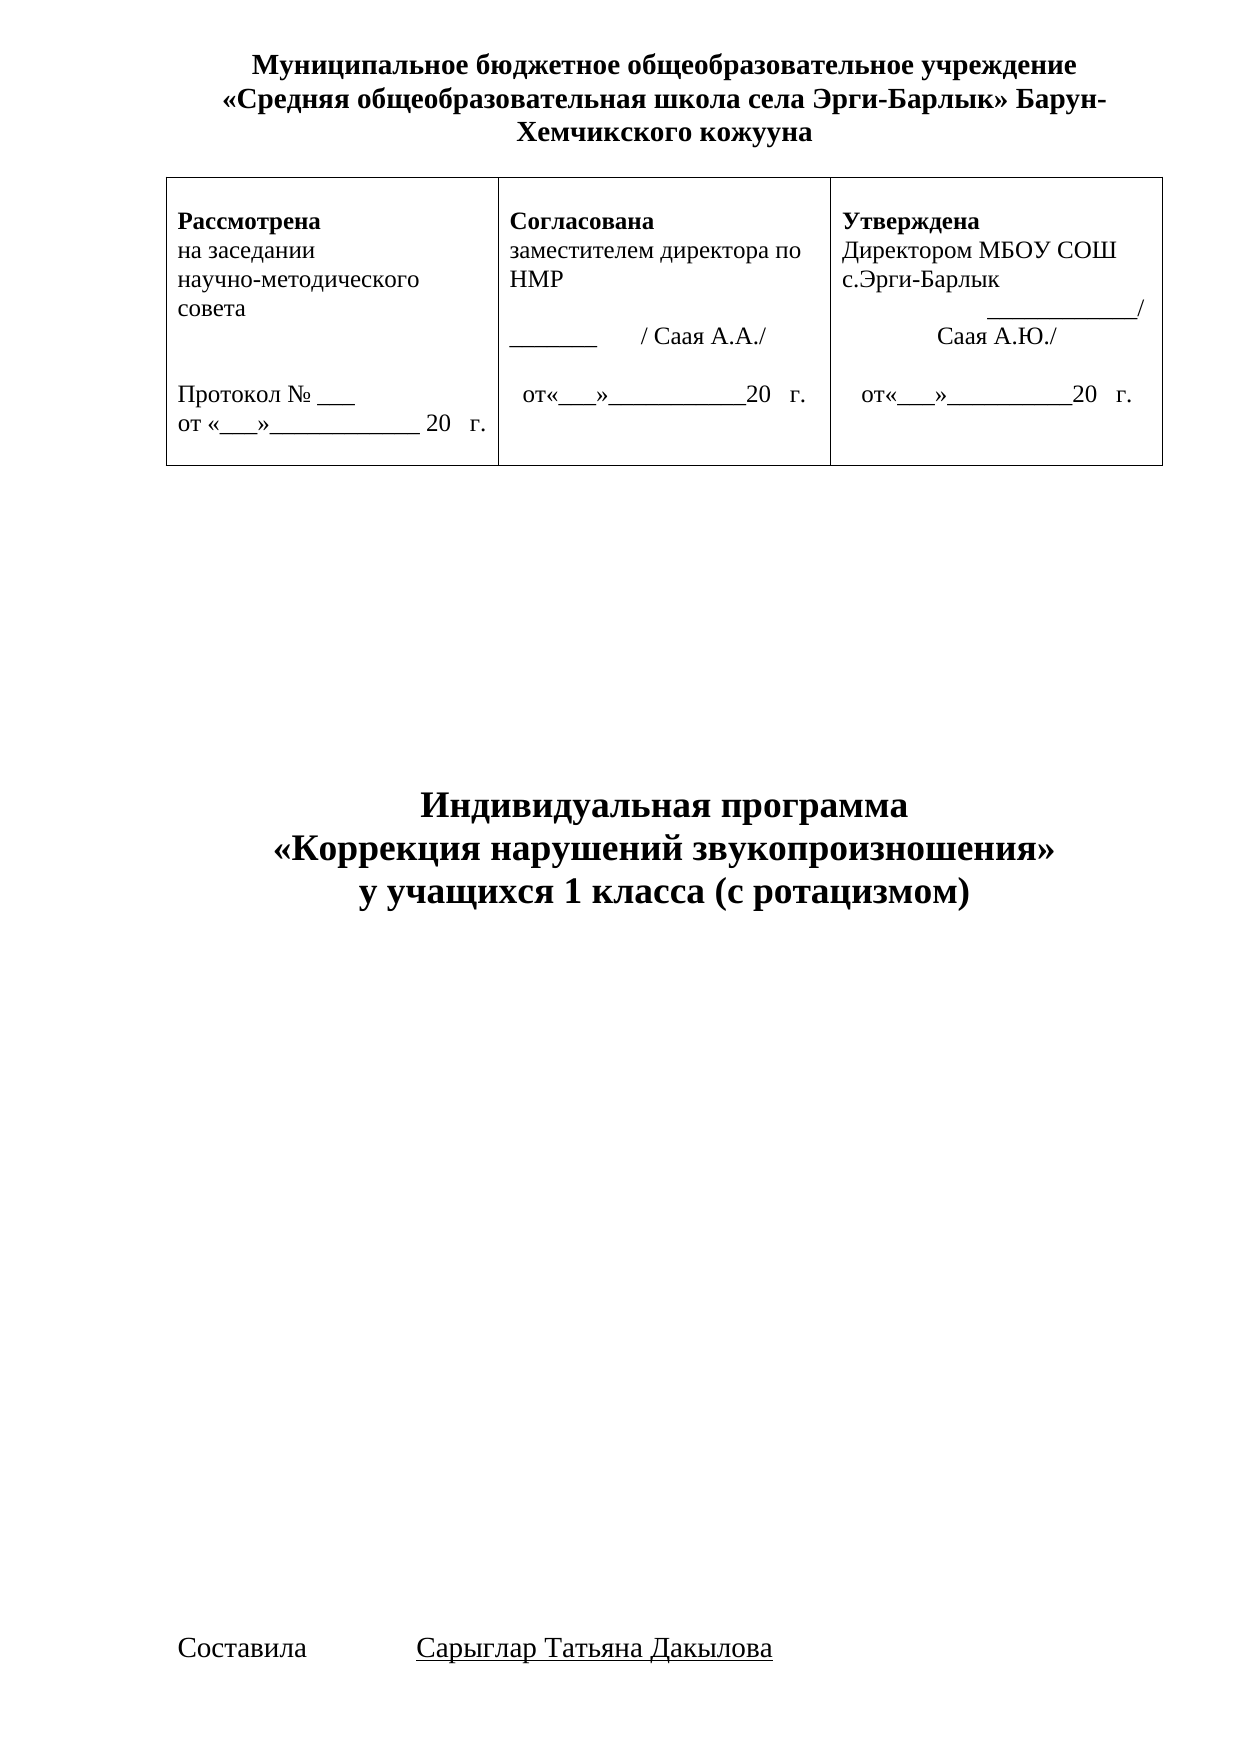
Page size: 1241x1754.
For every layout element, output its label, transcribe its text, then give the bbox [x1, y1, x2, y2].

text Составила Сарыглар Татьяна Дакылова [177, 1631, 1152, 1664]
table_header Рассмотрена на заседании научно-методического совета Протокол № ___ от «___»____________ 20 г. [167, 178, 498, 465]
table_header Согласована заместителем директора по НМР _______ / Саая А.А./ от«___»___________20 г. [499, 178, 830, 465]
text Муниципальное бюджетное общеобразовательное учреждение [177, 47, 1152, 81]
table_header Утверждена Директором МБОУ СОШ с.Эрги-Барлык ____________/Саая А.Ю./ от«___»__________20 г. [831, 178, 1162, 465]
text у учащихся 1 класса (с ротацизмом) [177, 869, 1152, 912]
text «Коррекция нарушений звукопроизношения» [177, 826, 1152, 869]
text Индивидуальная программа [177, 782, 1152, 826]
text «Средняя общеобразовательная школа села Эрги-Барлык» Барун-Хемчикского кожууна [177, 81, 1152, 148]
